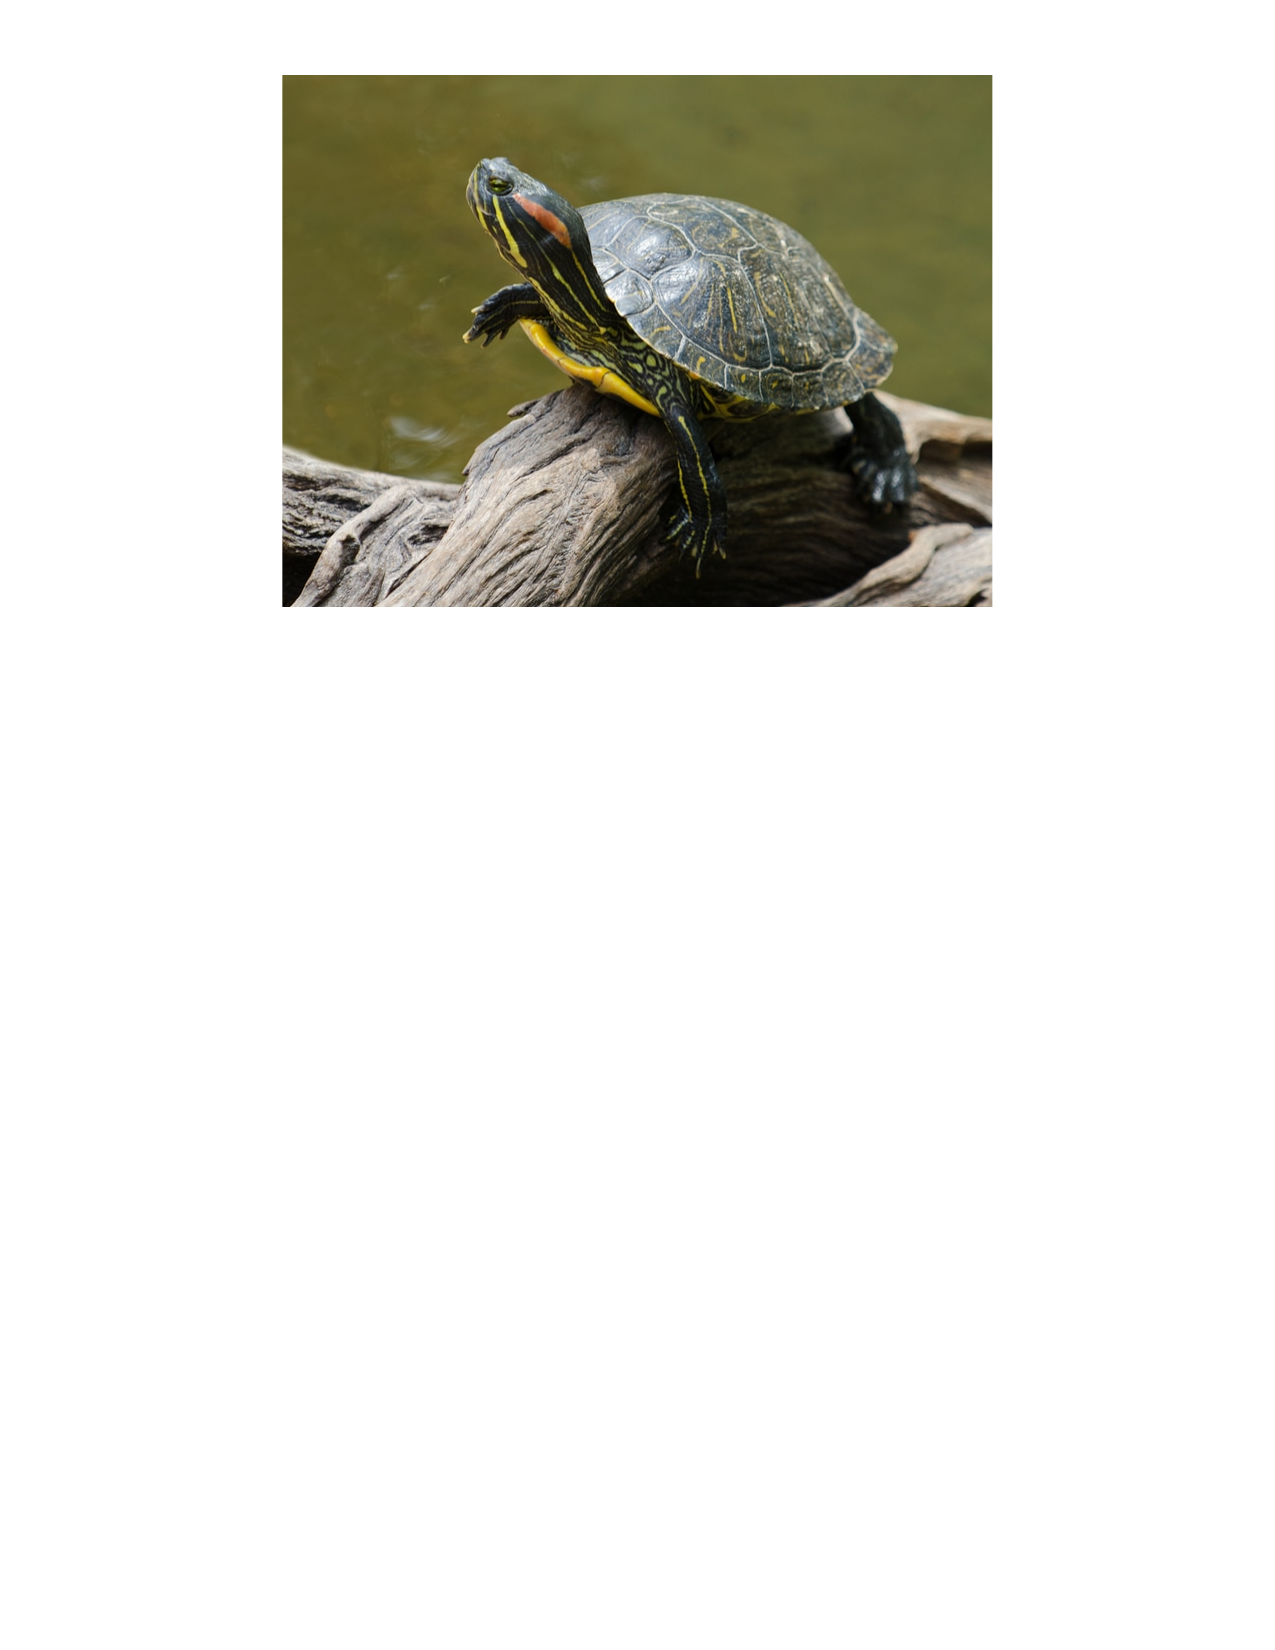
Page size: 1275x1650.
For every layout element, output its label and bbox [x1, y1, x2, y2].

picture [282, 75, 993, 607]
